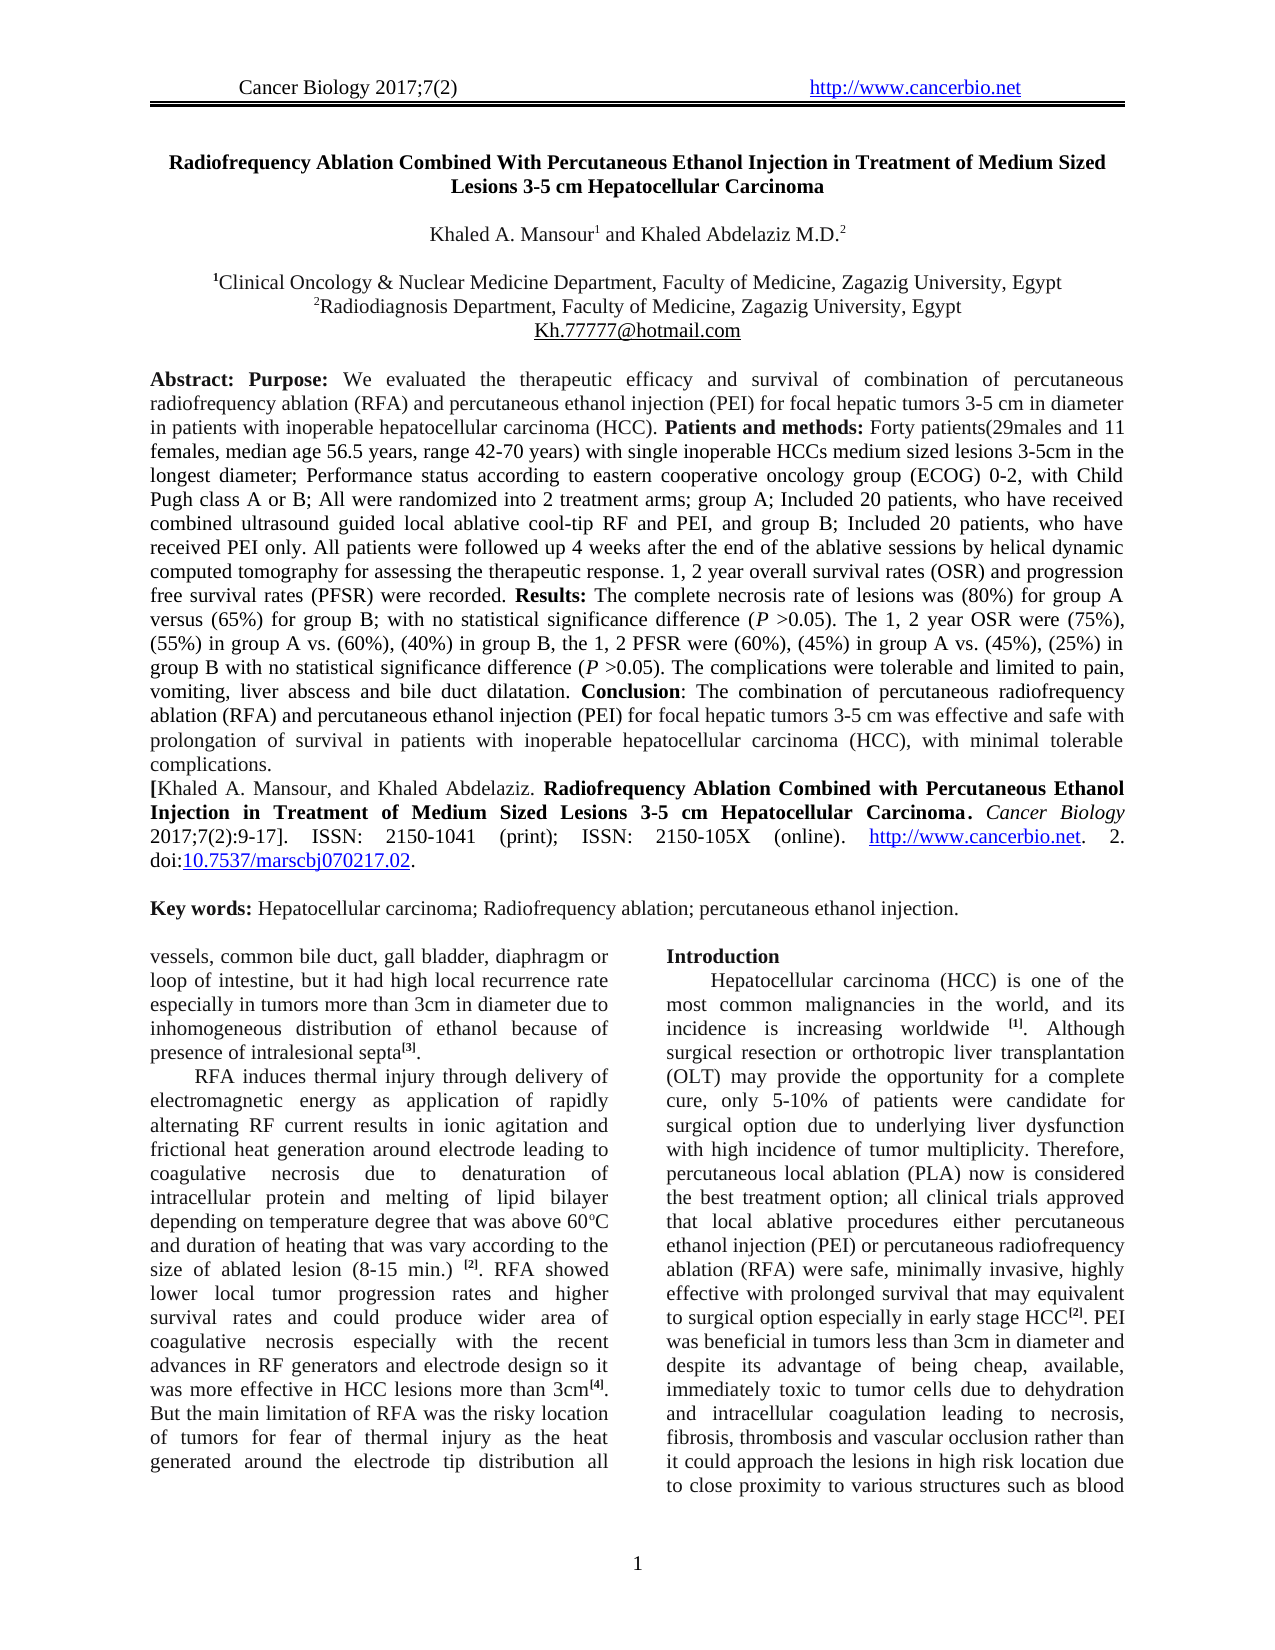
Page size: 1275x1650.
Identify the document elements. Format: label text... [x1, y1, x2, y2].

text [Khaled A. Mansour, and Khaled Abdelaziz. Radiofrequency Ablation Combined with Percutaneous Ethanol Injection in Treatment of Medium Sized Lesions 3-5 cm Hepatocellular Carcinoma. Cancer Biology 2017;7(2):9-17]. ISSN: 2150-1041 (print); ISSN: 2150-105X (online). http://www.cancerbio.net. 2. doi:10.7537/marscbj070217.02. [150, 776, 1125, 872]
text Abstract: Purpose: We evaluated the therapeutic efficacy and survival of combination of percutaneous radiofrequency ablation (RFA) and percutaneous ethanol injection (PEI) for focal hepatic tumors 3-5 cm in diameter in patients with inoperable hepatocellular carcinoma (HCC). Patients and methods: Forty patients(29males and 11 females, median age 56.5 years, range 42-70 years) with single inoperable HCCs medium sized lesions 3-5cm in the longest diameter; Performance status according to eastern cooperative oncology group (ECOG) 0-2, with Child Pugh class A or B; All were randomized into 2 treatment arms; group A; Included 20 patients, who have received combined ultrasound guided local ablative cool-tip RF and PEI, and group B; Included 20 patients, who have received PEI only. All patients were followed up 4 weeks after the end of the ablative sessions by helical dynamic computed tomography for assessing the therapeutic response. 1, 2 year overall survival rates (OSR) and progression free survival rates (PFSR) were recorded. Results: The complete necrosis rate of lesions was (80%) for group A versus (65%) for group B; with no statistical significance difference (P >0.05). The 1, 2 year OSR were (75%), (55%) in group A vs. (60%), (40%) in group B, the 1, 2 PFSR were (60%), (45%) in group A vs. (45%), (25%) in group B with no statistical significance difference (P >0.05). The complications were tolerable and limited to pain, vomiting, liver abscess and bile duct dilatation. Conclusion: The combination of percutaneous radiofrequency ablation (RFA) and percutaneous ethanol injection (PEI) for focal hepatic tumors 3-5 cm was effective and safe with prolongation of survival in patients with inoperable hepatocellular carcinoma (HCC), with minimal tolerable complications. [150, 367, 1125, 776]
text Khaled A. Mansour1 and Khaled Abdelaziz M.D.2 [150, 222, 1125, 246]
text Hepatocellular carcinoma (HCC) is one of the most common malignancies in the world, and its incidence is increasing worldwide [1]. Although surgical resection or orthotropic liver transplantation (OLT) may provide the opportunity for a complete cure, only 5-10% of patients were candidate for surgical option due to underlying liver dysfunction with high incidence of tumor multiplicity. Therefore, percutaneous local ablation (PLA) now is considered the best treatment option; all clinical trials approved that local ablative procedures either percutaneous ethanol injection (PEI) or percutaneous radiofrequency ablation (RFA) were safe, minimally invasive, highly effective with prolonged survival that may equivalent to surgical option especially in early stage HCC[2]. PEI was beneficial in tumors less than 3cm in diameter and despite its advantage of being cheap, available, immediately toxic to tumor cells due to dehydration and intracellular coagulation leading to necrosis, fibrosis, thrombosis and vascular occlusion rather than it could approach the lesions in high risk location due to close proximity to various structures such as blood vessels, common bile duct, gall bladder, diaphragm or loop of intestine, but it had high local recurrence rate especially in tumors more than 3cm in diameter due to inhomogeneous distribution of ethanol because of presence of intralesional septa[3]. [666, 968, 1125, 1497]
text 2Radiodiagnosis Department, Faculty of Medicine, Zagazig University, Egypt [150, 294, 1125, 318]
text Kh.77777@hotmail.com [150, 318, 1125, 342]
text 1Clinical Oncology & Nuclear Medicine Department, Faculty of Medicine, Zagazig University, Egypt [150, 270, 1125, 294]
text Key words: Hepatocellular carcinoma; Radiofrequency ablation; percutaneous ethanol injection. [150, 896, 1125, 920]
text Radiofrequency Ablation Combined With Percutaneous Ethanol Injection in Treatment of Medium Sized Lesions 3-5 cm Hepatocellular Carcinoma [150, 150, 1125, 198]
text Introduction [666, 944, 1125, 968]
